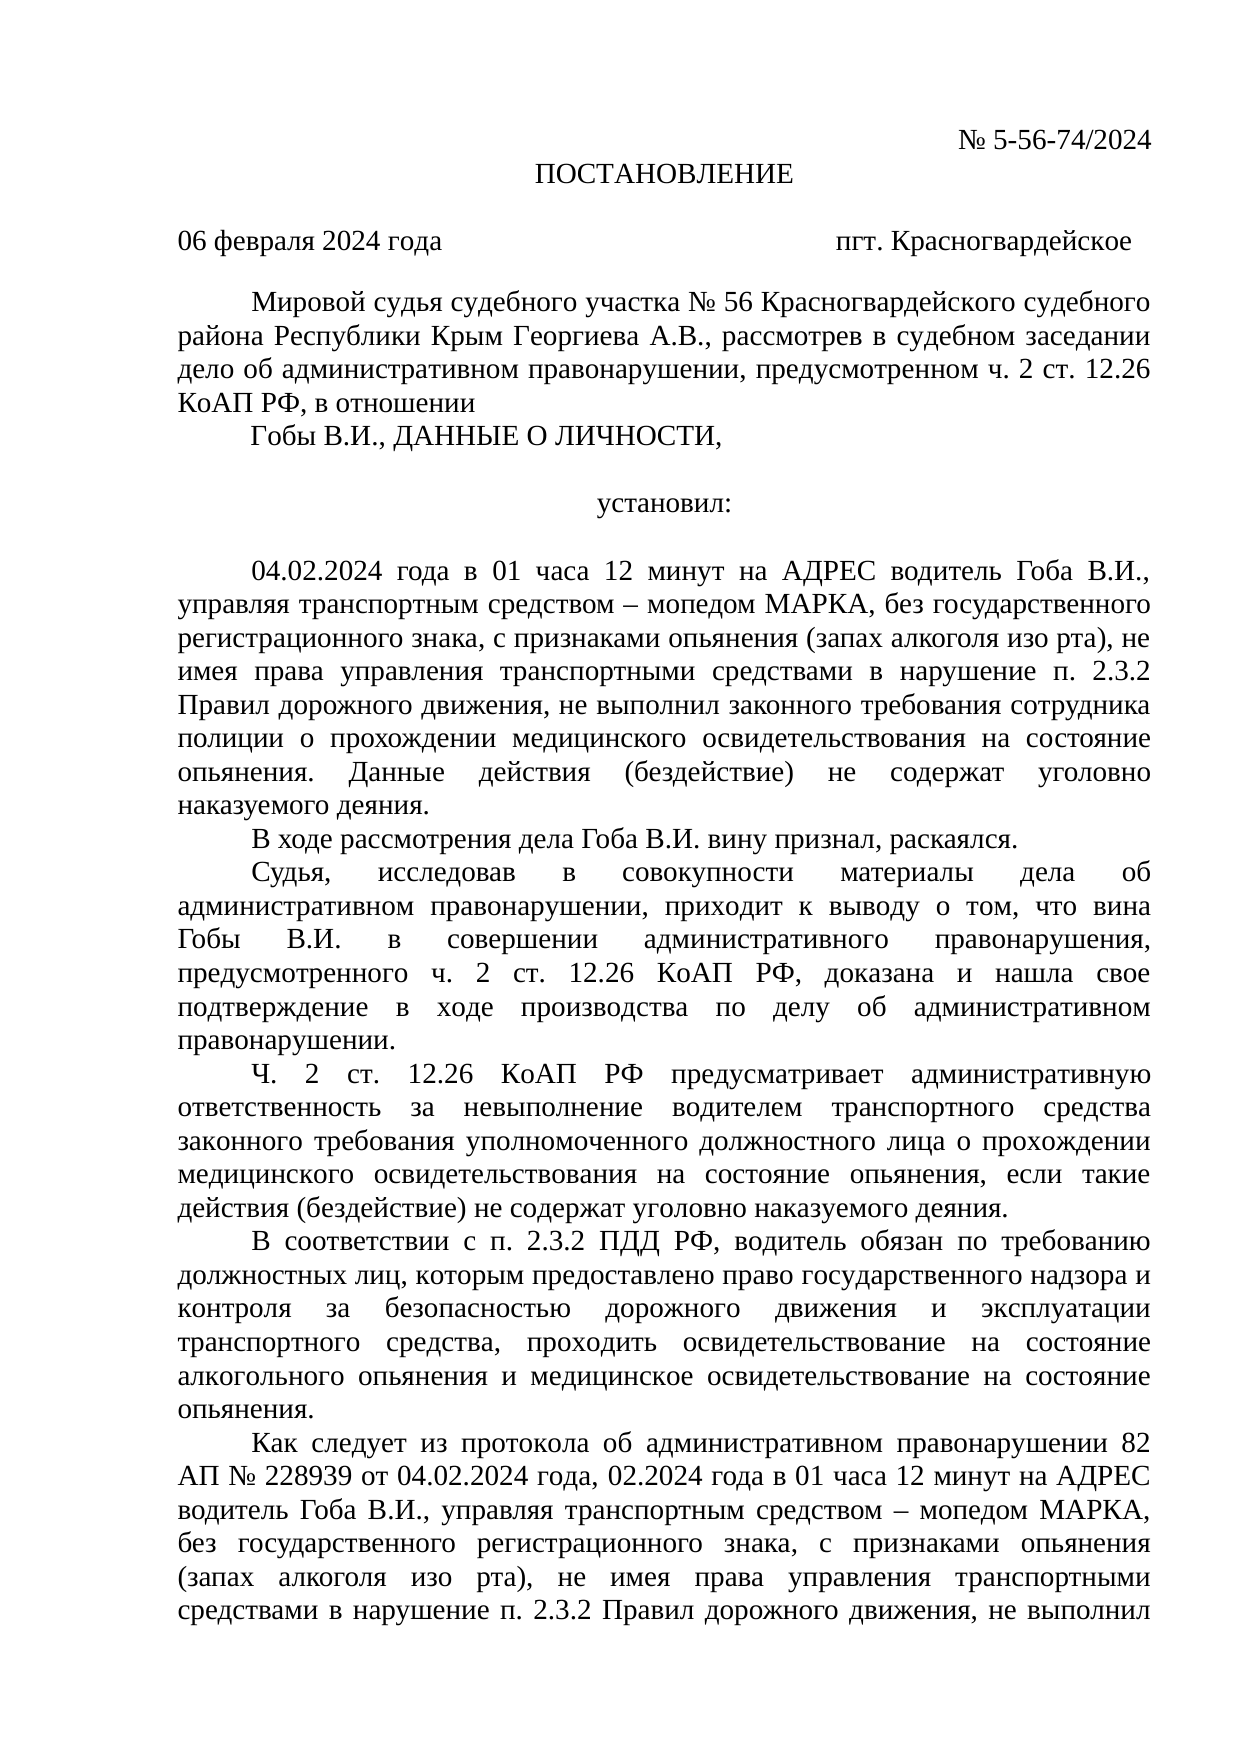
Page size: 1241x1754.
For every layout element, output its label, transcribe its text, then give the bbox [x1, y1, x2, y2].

text Мировой судья судебного участка № 56 Красногвардейского судебного района Республики Крым Георгиева А.В., рассмотрев в судебном заседании дело об административном правонарушении, предусмотренном ч. 2 ст. 12.26 КоАП РФ, в отношении [177, 284, 1152, 418]
text 06 февраля 2024 года пгт. Красногвардейское [177, 223, 1152, 256]
text установил: [177, 486, 1152, 519]
text № 5-56-74/2024 [177, 122, 1152, 156]
text В соответствии с п. 2.3.2 ПДД РФ, водитель обязан по требованию должностных лиц, которым предоставлено право государственного надзора и контроля за безопасностью дорожного движения и эксплуатации транспортного средства, проходить освидетельствование на состояние алкогольного опьянения и медицинское освидетельствование на состояние опьянения. [177, 1223, 1152, 1425]
text Судья, исследовав в совокупности материалы дела об административном правонарушении, приходит к выводу о том, что вина Гобы В.И. в совершении административного правонарушения, предусмотренного ч. 2 ст. 12.26 КоАП РФ, доказана и нашла свое подтверждение в ходе производства по делу об административном правонарушении. [177, 854, 1152, 1056]
text В ходе рассмотрения дела Гоба В.И. вину признал, раскаялся. [177, 821, 1152, 854]
text Гобы В.И., ДАННЫЕ О ЛИЧНОСТИ, [177, 418, 1152, 452]
text ПОСТАНОВЛЕНИЕ [177, 156, 1152, 189]
text 04.02.2024 года в 01 часа 12 минут на АДРЕС водитель Гоба В.И., управляя транспортным средством – мопедом МАРКА, без государственного регистрационного знака, с признаками опьянения (запах алкоголя изо рта), не имея права управления транспортными средствами в нарушение п. 2.3.2 Правил дорожного движения, не выполнил законного требования сотрудника полиции о прохождении медицинского освидетельствования на состояние опьянения. Данные действия (бездействие) не содержат уголовно наказуемого деяния. [177, 553, 1152, 821]
text Ч. 2 ст. 12.26 КоАП РФ предусматривает административную ответственность за невыполнение водителем транспортного средства законного требования уполномоченного должностного лица о прохождении медицинского освидетельствования на состояние опьянения, если такие действия (бездействие) не содержат уголовно наказуемого деяния. [177, 1056, 1152, 1223]
